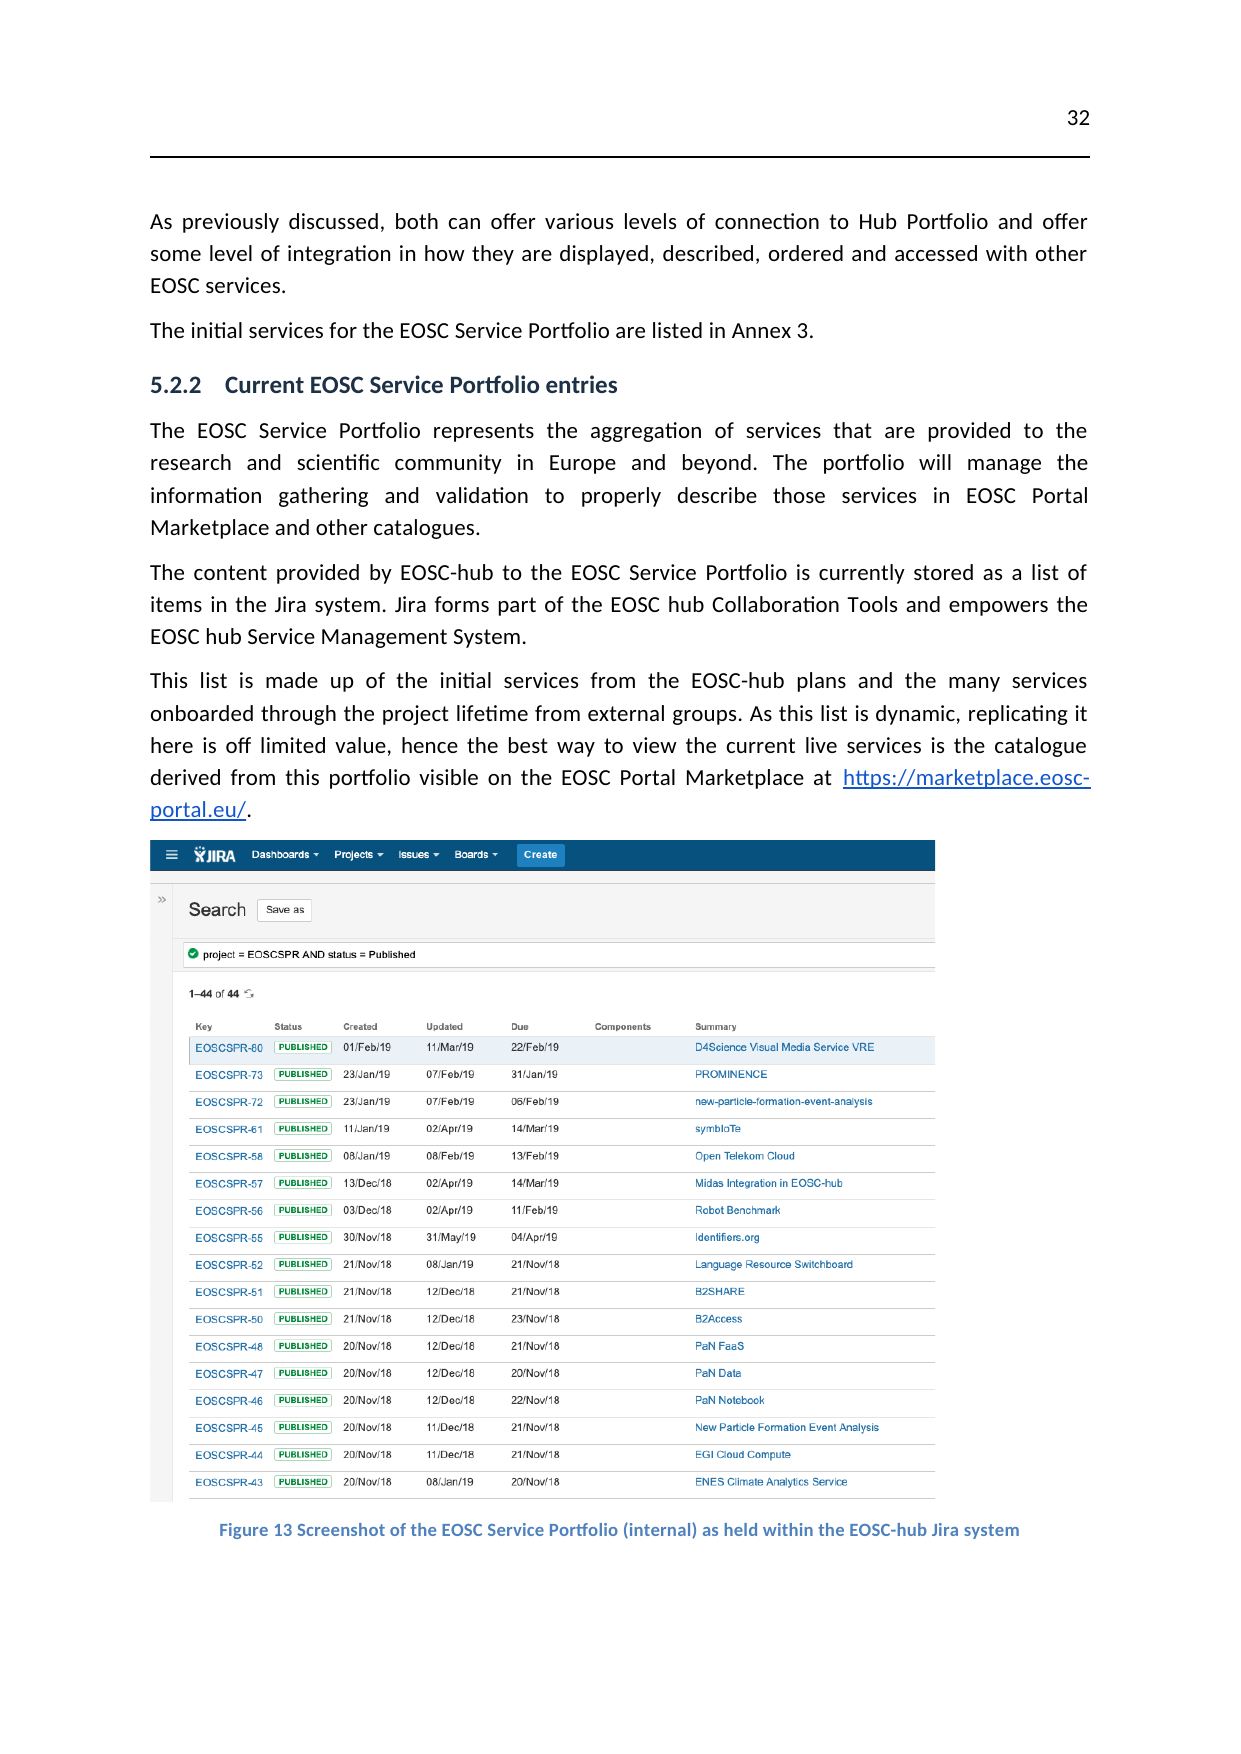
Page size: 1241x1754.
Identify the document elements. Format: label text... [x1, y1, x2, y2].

picture [150, 840, 936, 1502]
text The EOSC Service Portfolio represents the aggregation of services that are provided to the research and scientific community in Europe and beyond. The portfolio will manage the information gathering and validation to properly describe those services in EOSC Portal Marketplace and other catalogues. [150, 416, 1090, 541]
text Figure 13 Screenshot of the EOSC Service Portfolio (internal) as held within the EOSC-hub Jira system [150, 1518, 1090, 1541]
text The content provided by EOSC-hub to the EOSC Service Portfolio is currently stored as a list of items in the Jira system. Jira forms part of the EOSC hub Collaboration Tools and empowers the EOSC hub Service Management System. [150, 558, 1090, 650]
text This list is made up of the initial services from the EOSC-hub plans and the many services onboarded through the project lifetime from external groups. As this list is dynamic, replicating it here is off limited value, hence the best way to view the current live services is the catalogue derived from this portfolio visible on the EOSC Portal Marketplace at https://marketplace.eosc-portal.eu/. [150, 667, 1090, 823]
text As previously discussed, both can offer various levels of connection to Hub Portfolio and offer some level of integration in how they are displayed, described, ordered and accessed with other EOSC services. [150, 207, 1090, 299]
subtitle Current EOSC Service Portfolio entries [150, 369, 1090, 399]
text The initial services for the EOSC Service Portfolio are listed in Annex 3. [150, 316, 1090, 344]
